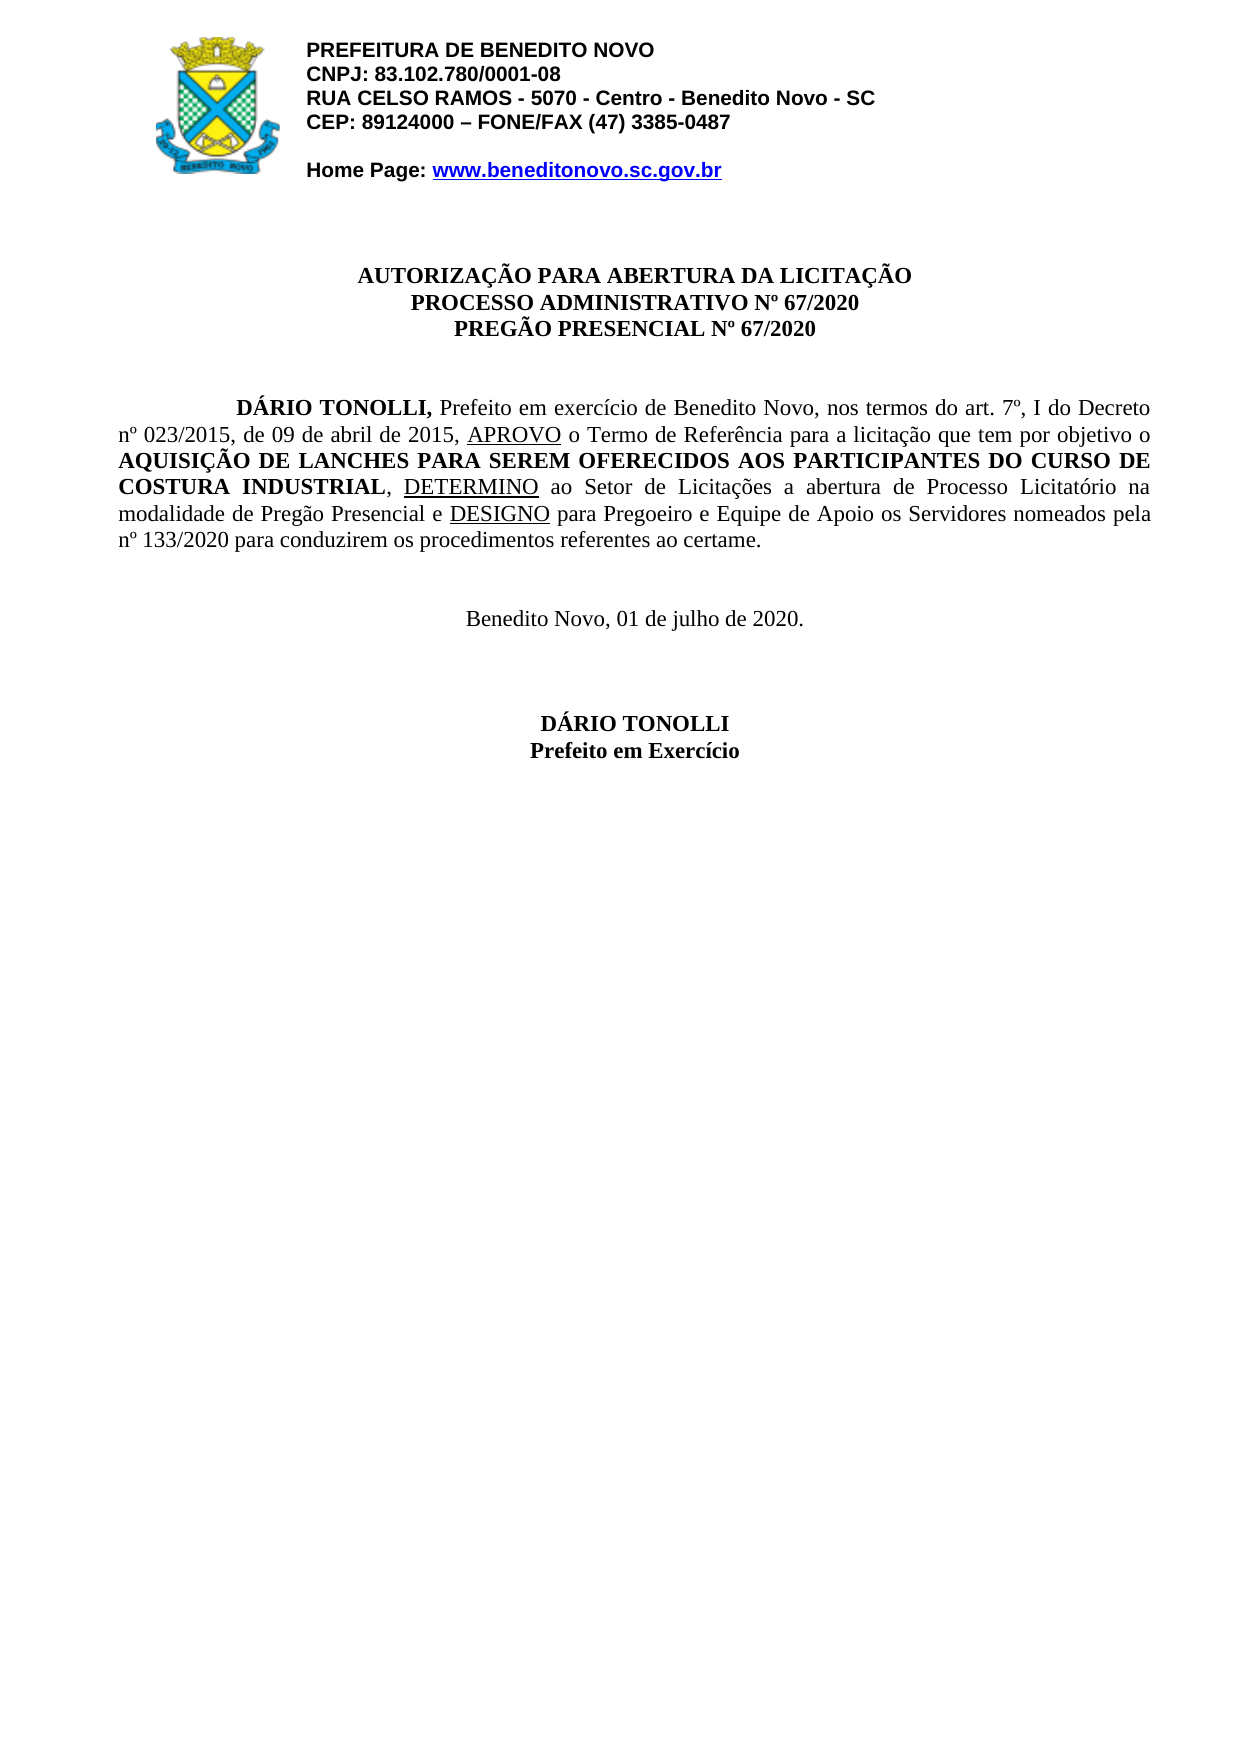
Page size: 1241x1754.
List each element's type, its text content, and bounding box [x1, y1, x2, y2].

picture [155, 128, 248, 174]
text AUTORIZAÇÃO PARA ABERTURA DA LICITAÇÃO [118, 262, 1152, 289]
picture [155, 37, 280, 174]
text Benedito Novo, 01 de julho de 2020. [118, 605, 1152, 631]
text DÁRIO TONOLLI, Prefeito em exercício de Benedito Novo, nos termos do art. 7º, I do Decreto nº 023/2015, de 09 de abril de 2015, APROVO o Termo de Referência para a licitação que tem por objetivo o AQUISIÇÃO DE LANCHES PARA SEREM OFERECIDOS AOS PARTICIPANTES DO CURSO DE COSTURA INDUSTRIAL, DETERMINO ao Setor de Licitações a abertura de Processo Licitatório na modalidade de Pregão Presencial e DESIGNO para Pregoeiro e Equipe de Apoio os Servidores nomeados pela nº 133/2020 para conduzirem os procedimentos referentes ao certame. [118, 394, 1152, 552]
text DÁRIO TONOLLI [118, 711, 1152, 737]
text PROCESSO ADMINISTRATIVO Nº 67/2020 [118, 289, 1152, 315]
text PREGÃO PRESENCIAL Nº 67/2020 [118, 315, 1152, 342]
text Prefeito em Exercício [118, 737, 1152, 763]
